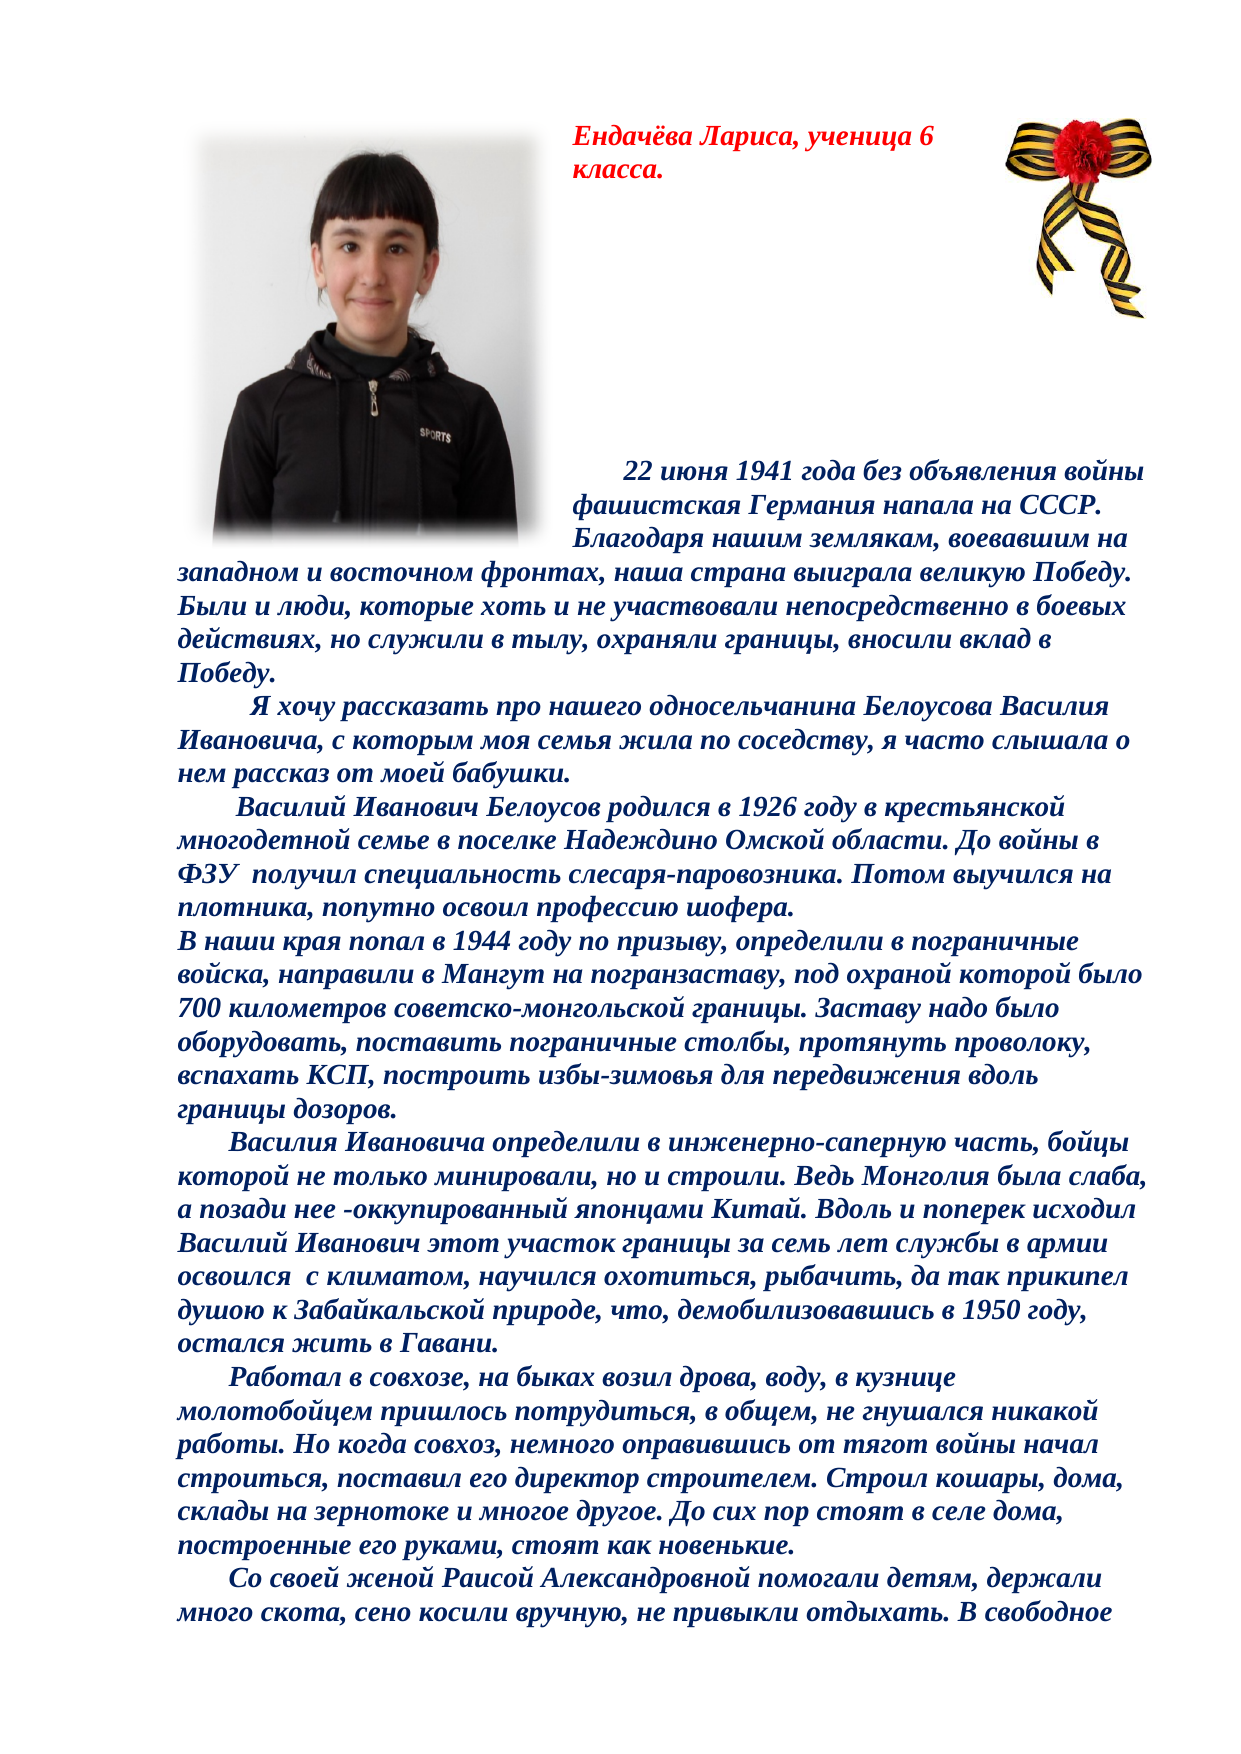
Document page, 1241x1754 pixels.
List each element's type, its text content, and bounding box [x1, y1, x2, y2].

text Работал в совхозе, на быках возил дрова, воду, в кузнице молотобойцем пришлось потрудиться, в общем, не гнушался никакой работы. Но когда совхоз, немного оправившись от тягот войны начал строиться, поставил его директор строителем. Строил кошары, дома, склады на зернотоке и многое другое. До сих пор стоят в селе дома, построенные его руками, стоят как новенькие. [177, 1359, 1152, 1560]
text 22 июня 1941 года без объявления войны фашистская Германия напала на СССР. Благодаря нашим землякам, воевавшим на западном и восточном фронтах, наша страна выиграла великую Победу. Были и люди, которые хоть и не участвовали непосредственно в боевых действиях, но служили в тылу, охраняли границы, вносили вклад в Победу. [177, 453, 1152, 688]
text Василия Ивановича определили в инженерно-саперную часть, бойцы которой не только минировали, но и строили. Ведь Монголия была слаба, а позади нее -оккупированный японцами Китай. Вдоль и поперек исходил Василий Иванович этот участок границы за семь лет службы в армии освоился с климатом, научился охотиться, рыбачить, да так прикипел душою к Забайкальской природе, что, демобилизовавшись в 1950 году, остался жить в Гавани. [177, 1124, 1152, 1359]
text Ендачёва Лариса, ученица 6 класса. [177, 118, 1005, 185]
text В наши края попал в 1944 году по призыву, определили в пограничные войска, направили в Мангут на погранзаставу, под охраной которой было советско-монгольской границы. Заставу надо было оборудовать, поставить пограничные столбы, протянуть проволоку, вспахать КСП, построить избы-зимовья для передвижения вдоль границы дозоров. [177, 923, 1152, 1124]
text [177, 1560, 1152, 1627]
text Я хочу рассказать про нашего односельчанина Белоусова Василия Ивановича, с которым моя семья жила по соседству, я часто слышала о нем рассказ от моей бабушки. [177, 688, 1152, 789]
picture [1005, 118, 1152, 319]
picture [210, 148, 525, 521]
text Василий Иванович Белоусов родился в 1926 году в крестьянской многодетной семье в поселке Надеждино Омской области. До войны в ФЗУ получил специальность слесаря-паровозника. Потом выучился на плотника, попутно освоил профессию шофера. [177, 789, 1152, 923]
